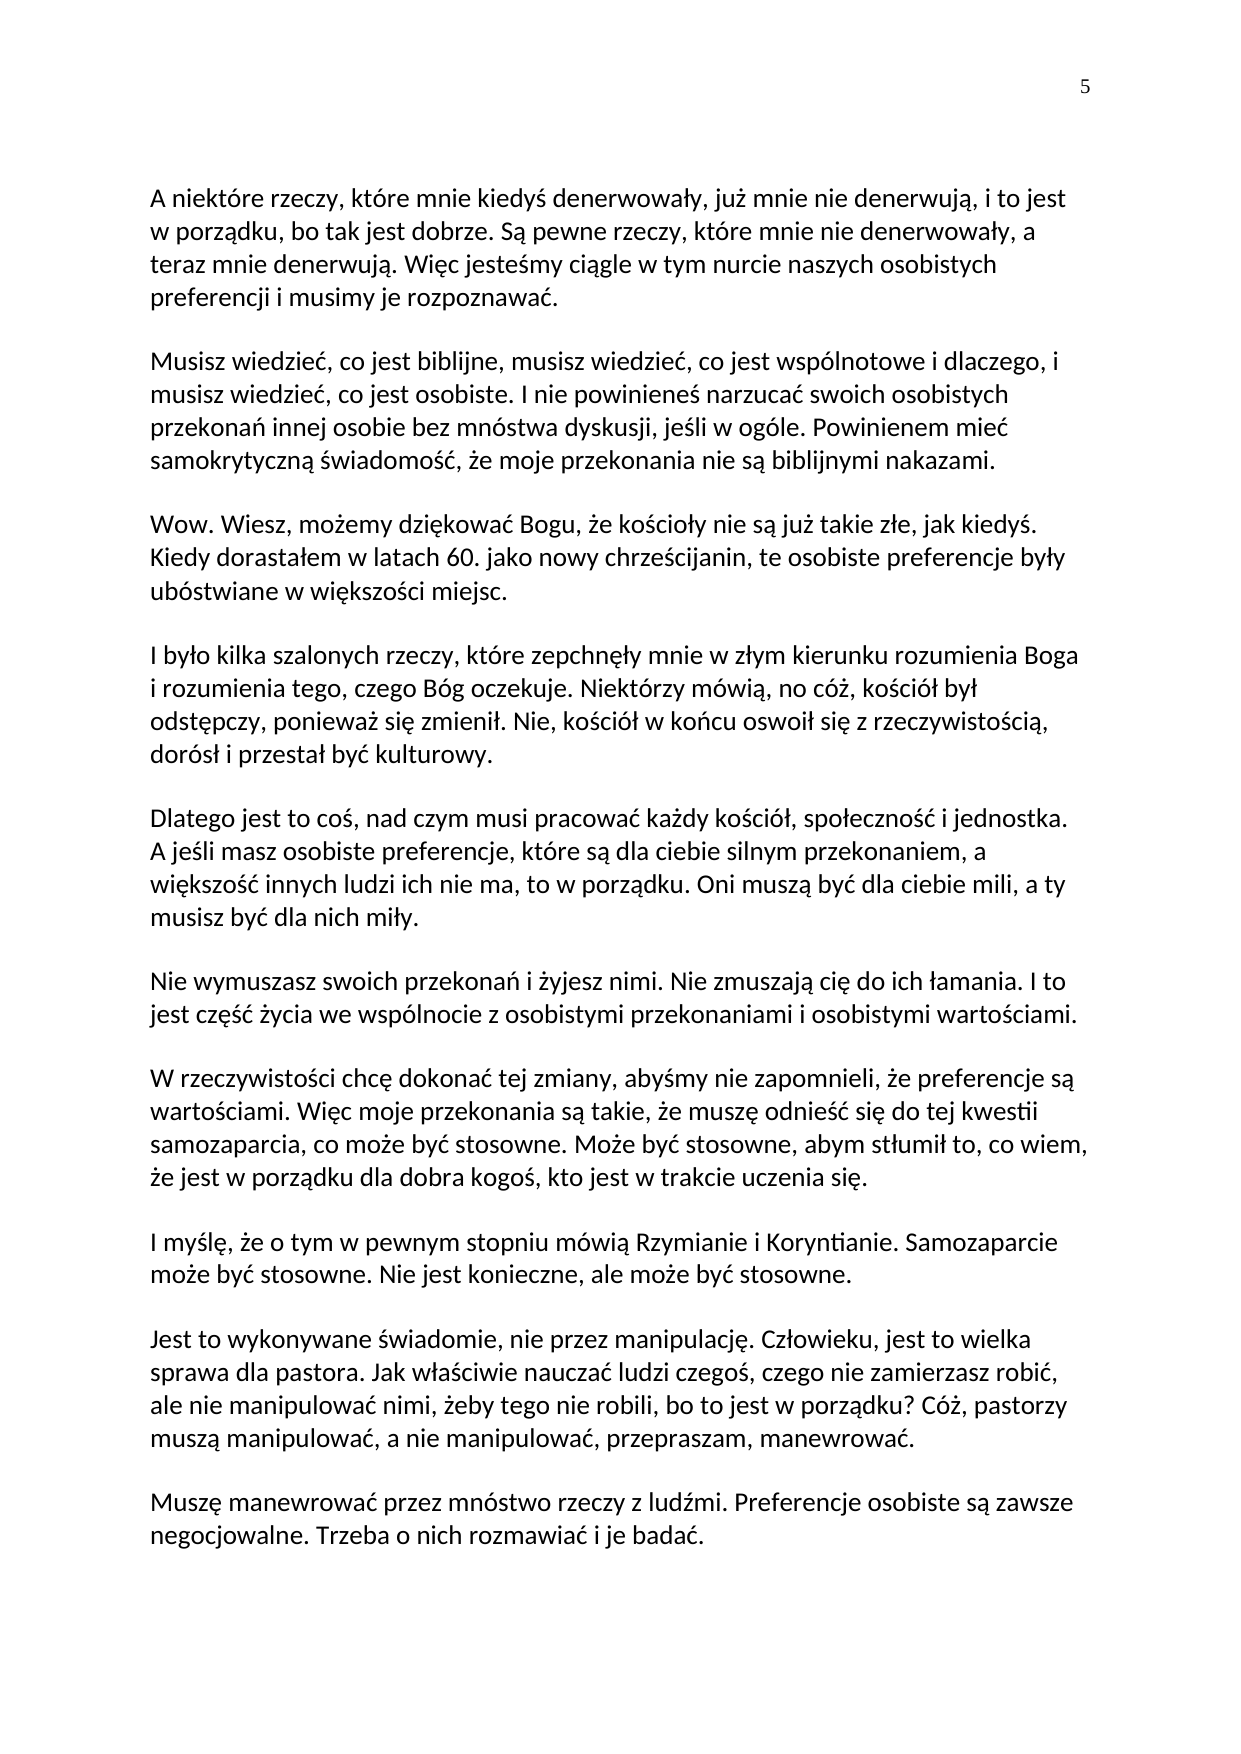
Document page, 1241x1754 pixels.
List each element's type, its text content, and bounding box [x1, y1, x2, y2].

text Wow. Wiesz, możemy dziękować Bogu, że kościoły nie są już takie złe, jak kiedyś. Kiedy dorastałem w latach 60. jako nowy chrześcijanin, te osobiste preferencje były ubóstwiane w większości miejsc. [150, 508, 1090, 607]
text I myślę, że o tym w pewnym stopniu mówią Rzymianie i Koryntianie. Samozaparcie może być stosowne. Nie jest konieczne, ale może być stosowne. [150, 1225, 1090, 1291]
text Musisz wiedzieć, co jest biblijne, musisz wiedzieć, co jest wspólnotowe i dlaczego, i musisz wiedzieć, co jest osobiste. I nie powinieneś narzucać swoich osobistych przekonań innej osobie bez mnóstwa dyskusji, jeśli w ogóle. Powinienem mieć samokrytyczną świadomość, że moje przekonania nie są biblijnymi nakazami. [150, 344, 1090, 476]
text Dlatego jest to coś, nad czym musi pracować każdy kościół, społeczność i jednostka. A jeśli masz osobiste preferencje, które są dla ciebie silnym przekonaniem, a większość innych ludzi ich nie ma, to w porządku. Oni muszą być dla ciebie mili, a ty musisz być dla nich miły. [150, 801, 1090, 933]
text I było kilka szalonych rzeczy, które zepchnęły mnie w złym kierunku rozumienia Boga i rozumienia tego, czego Bóg oczekuje. Niektórzy mówią, no cóż, kościół był odstępczy, ponieważ się zmienił. Nie, kościół w końcu oswoił się z rzeczywistością, dorósł i przestał być kulturowy. [150, 638, 1090, 770]
text W rzeczywistości chcę dokonać tej zmiany, abyśmy nie zapomnieli, że preferencje są wartościami. Więc moje przekonania są takie, że muszę odnieść się do tej kwestii samozaparcia, co może być stosowne. Może być stosowne, abym stłumił to, co wiem, że jest w porządku dla dobra kogoś, kto jest w trakcie uczenia się. [150, 1061, 1090, 1193]
text Muszę manewrować przez mnóstwo rzeczy z ludźmi. Preferencje osobiste są zawsze negocjowalne. Trzeba o nich rozmawiać i je badać. [150, 1485, 1090, 1551]
text A niektóre rzeczy, które mnie kiedyś denerwowały, już mnie nie denerwują, i to jest w porządku, bo tak jest dobrze. Są pewne rzeczy, które mnie nie denerwowały, a teraz mnie denerwują. Więc jesteśmy ciągle w tym nurcie naszych osobistych preferencji i musimy je rozpoznawać. [150, 181, 1090, 313]
text Jest to wykonywane świadomie, nie przez manipulację. Człowieku, jest to wielka sprawa dla pastora. Jak właściwie nauczać ludzi czegoś, czego nie zamierzasz robić, ale nie manipulować nimi, żeby tego nie robili, bo to jest w porządku? Cóż, pastorzy muszą manipulować, a nie manipulować, przepraszam, manewrować. [150, 1322, 1090, 1454]
text Nie wymuszasz swoich przekonań i żyjesz nimi. Nie zmuszają cię do ich łamania. I to jest część życia we wspólnocie z osobistymi przekonaniami i osobistymi wartościami. [150, 964, 1090, 1030]
